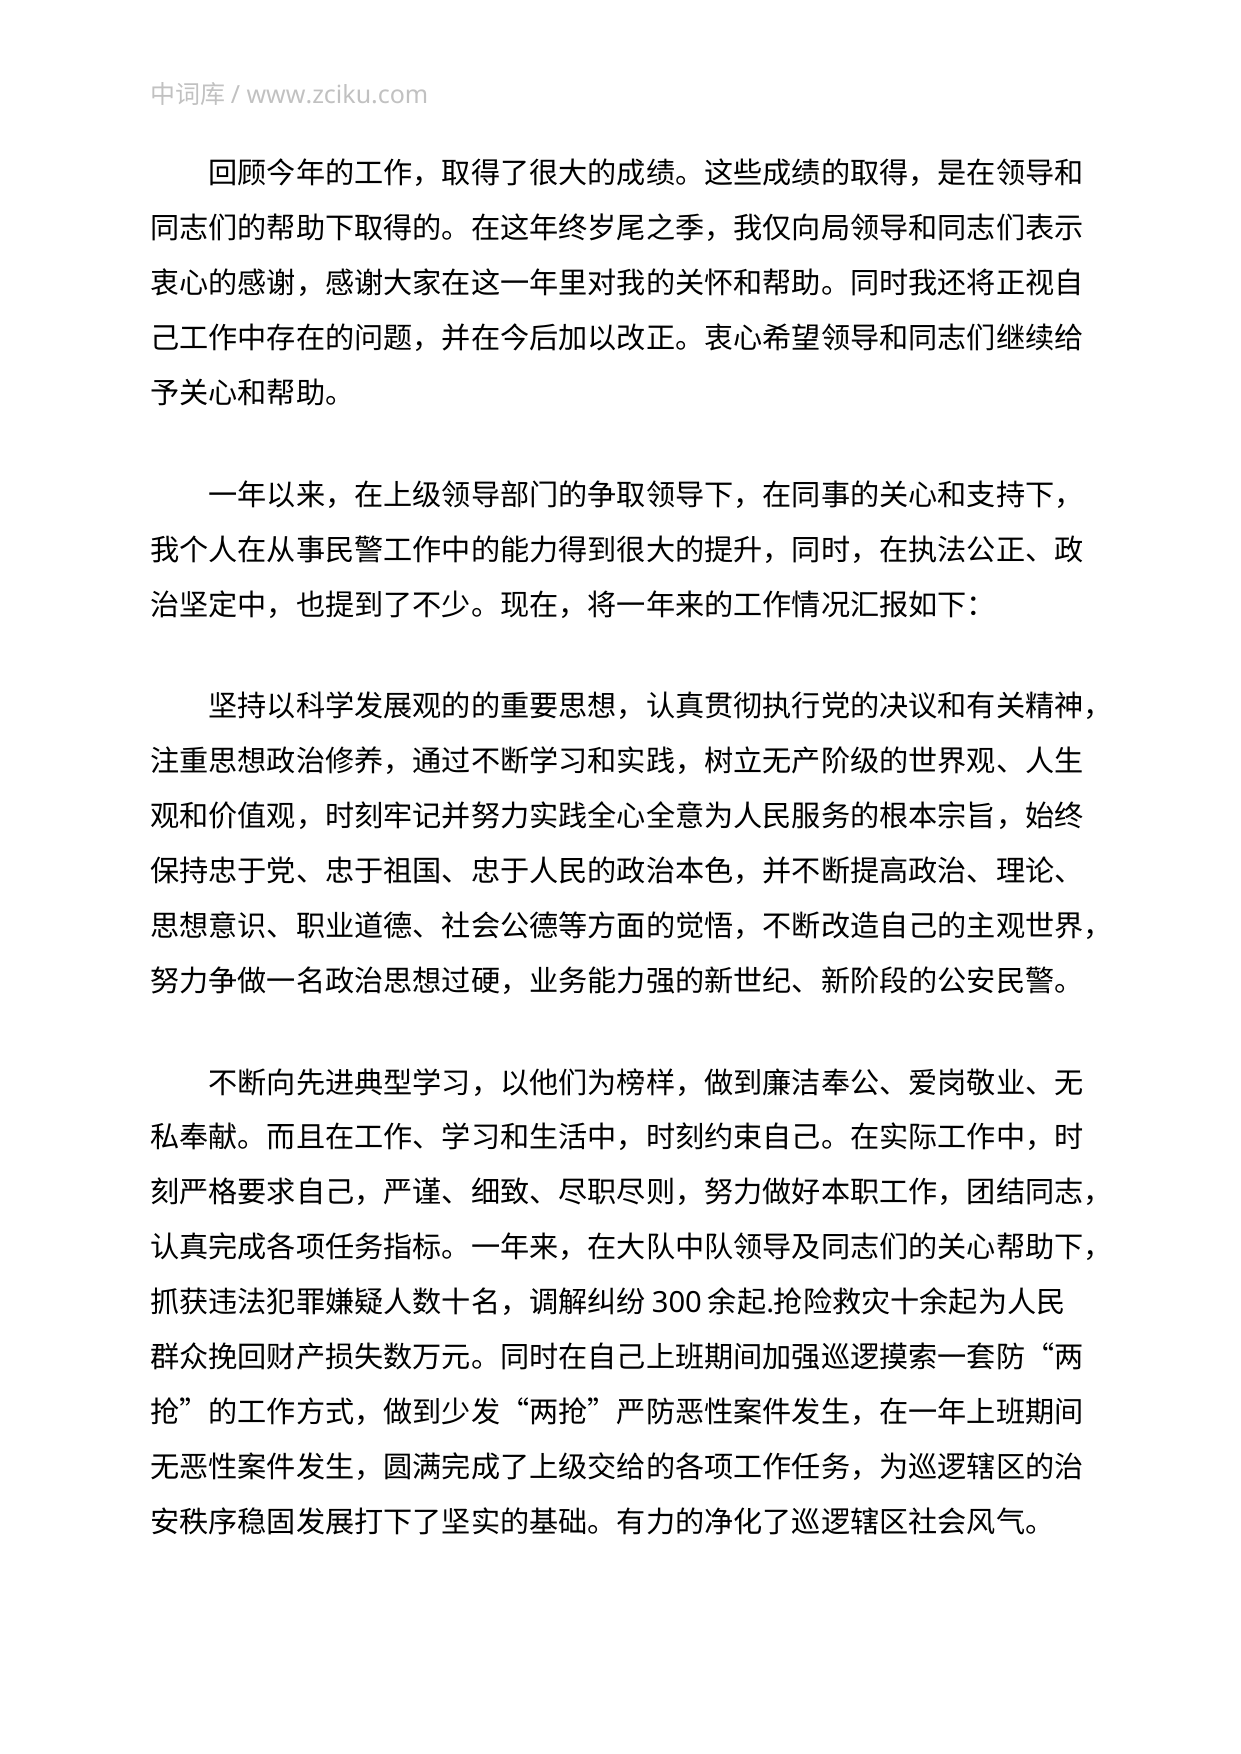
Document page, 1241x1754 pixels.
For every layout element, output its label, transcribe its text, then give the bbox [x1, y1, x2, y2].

text 回顾今年的工作，取得了很大的成绩。这些成绩的取得，是在领导和同志们的帮助下取得的。在这年终岁尾之季，我仅向局领导和同志们表示衷心的感谢，感谢大家在这一年里对我的关怀和帮助。同时我还将正视自己工作中存在的问题，并在今后加以改正。衷心希望领导和同志们继续给予关心和帮助。 [150, 150, 1090, 412]
text 坚持以科学发展观的的重要思想，认真贯彻执行党的决议和有关精神，注重思想政治修养，通过不断学习和实践，树立无产阶级的世界观、人生观和价值观，时刻牢记并努力实践全心全意为人民服务的根本宗旨，始终保持忠于党、忠于祖国、忠于人民的政治本色，并不断提高政治、理论、思想意识、职业道德、社会公德等方面的觉悟，不断改造自己的主观世界，努力争做一名政治思想过硬，业务能力强的新世纪、新阶段的公安民警。 [150, 683, 1090, 1000]
text 一年以来，在上级领导部门的争取领导下，在同事的关心和支持下，我个人在从事民警工作中的能力得到很大的提升，同时，在执法公正、政治坚定中，也提到了不少。现在，将一年来的工作情况汇报如下： [150, 471, 1090, 623]
text 不断向先进典型学习，以他们为榜样，做到廉洁奉公、爱岗敬业、无私奉献。而且在工作、学习和生活中，时刻约束自己。在实际工作中，时刻严格要求自己，严谨、细致、尽职尽则，努力做好本职工作，团结同志，认真完成各项任务指标。一年来，在大队中队领导及同志们的关心帮助下，抓获违法犯罪嫌疑人数十名，调解纠纷300余起.抢险救灾十余起为人民群众挽回财产损失数万元。同时在自己上班期间加强巡逻摸索一套防“两抢”的工作方式，做到少发“两抢”严防恶性案件发生，在一年上班期间无恶性案件发生，圆满完成了上级交给的各项工作任务，为巡逻辖区的治安秩序稳固发展打下了坚实的基础。有力的净化了巡逻辖区社会风气。 [150, 1059, 1090, 1541]
